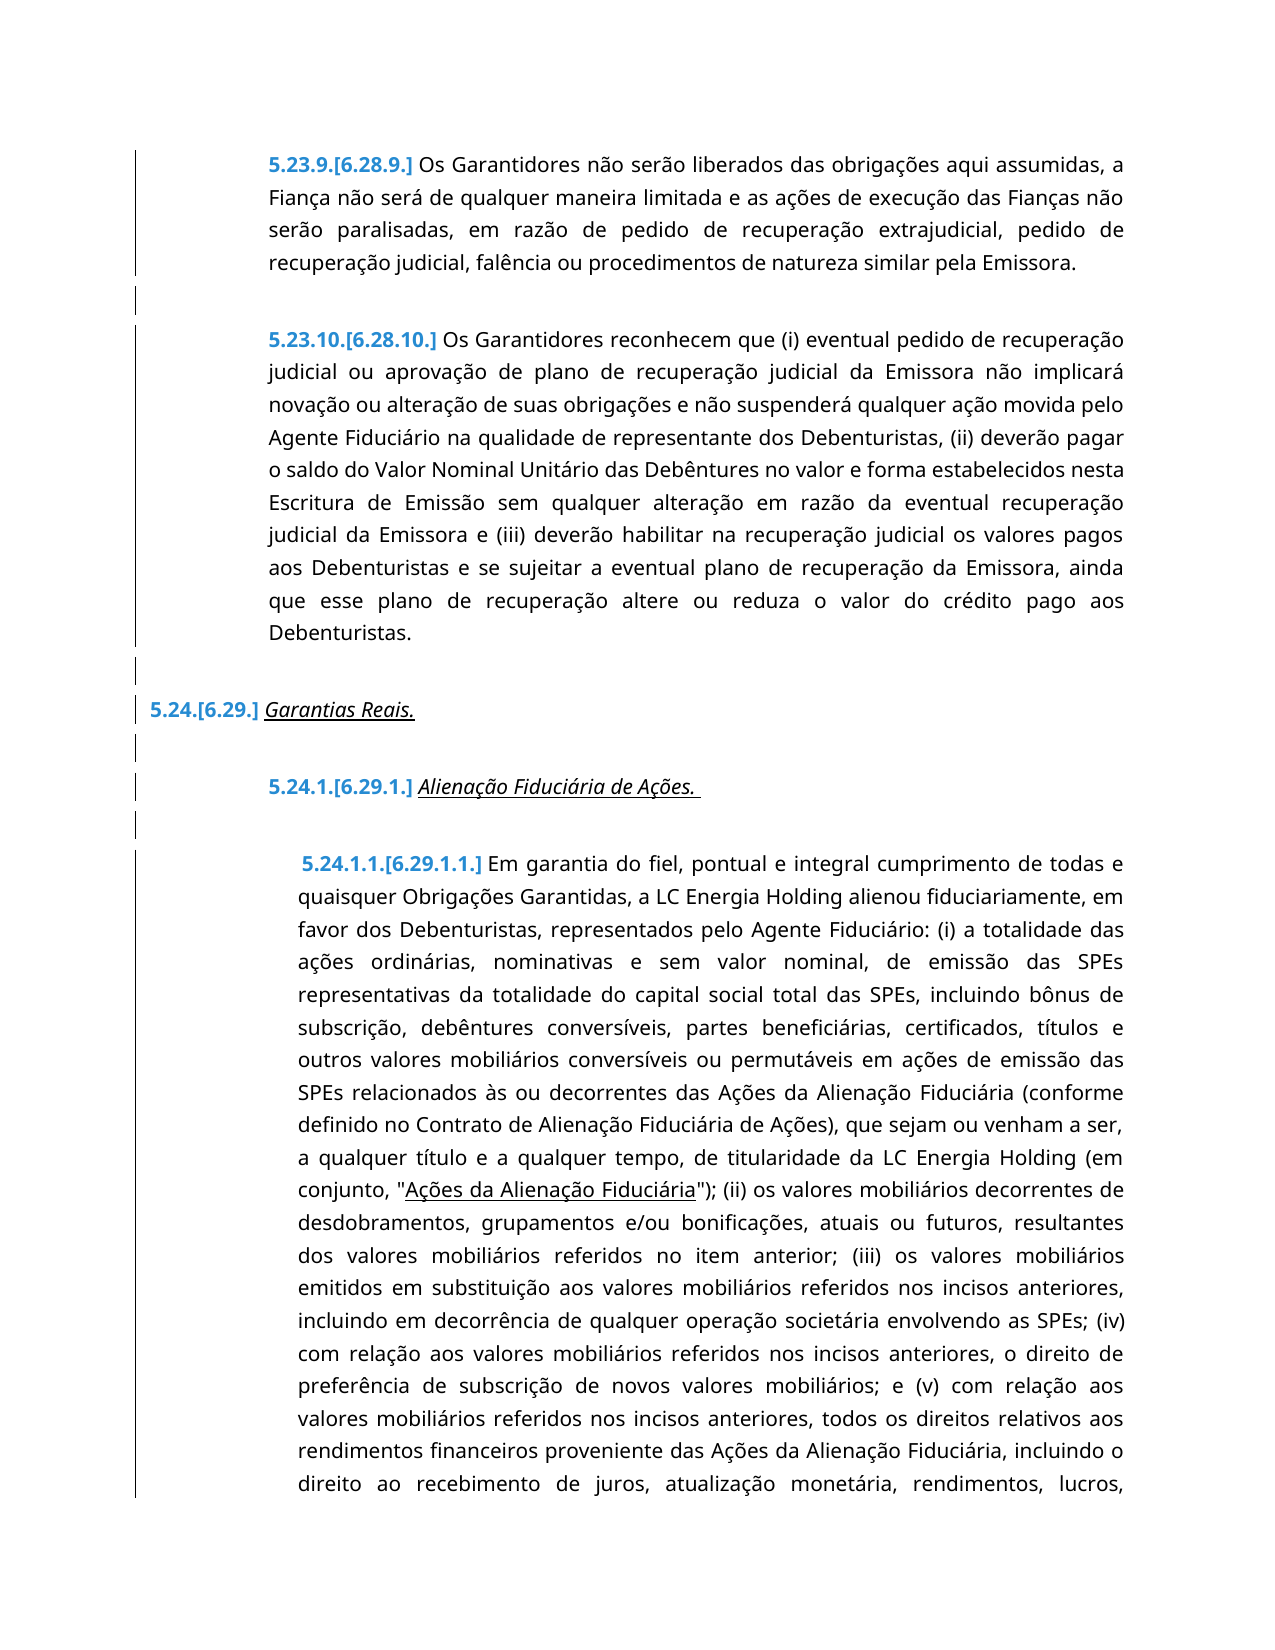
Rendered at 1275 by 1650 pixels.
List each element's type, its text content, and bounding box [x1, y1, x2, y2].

list Os Garantidores reconhecem que (i) eventual pedido de recuperação judicial ou aprovação de plano de recuperação judicial da Emissora não implicará novação ou alteração de suas obrigações e não suspenderá qualquer ação movida pelo Agente Fiduciário na qualidade de representante dos Debenturistas, (ii) deverão pagar o saldo do Valor Nominal Unitário das Debêntures no valor e forma estabelecidos nesta Escritura de Emissão sem qualquer alteração em razão da eventual recuperação judicial da Emissora e (iii) deverão habilitar na recuperação judicial os valores pagos aos Debenturistas e se sujeitar a eventual plano de recuperação da Emissora, ainda que esse plano de recuperação altere ou reduza o valor do crédito pago aos Debenturistas. [268, 325, 1125, 647]
list Os Garantidores não serão liberados das obrigações aqui assumidas, a Fiança não será de qualquer maneira limitada e as ações de execução das Fianças não serão paralisadas, em razão de pedido de recuperação extrajudicial, pedido de recuperação judicial, falência ou procedimentos de natureza similar pela Emissora. [268, 150, 1125, 276]
list Alienação Fiduciária de Ações. [268, 772, 1125, 801]
list Garantias Reais. [150, 695, 1125, 724]
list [298, 849, 1125, 1497]
